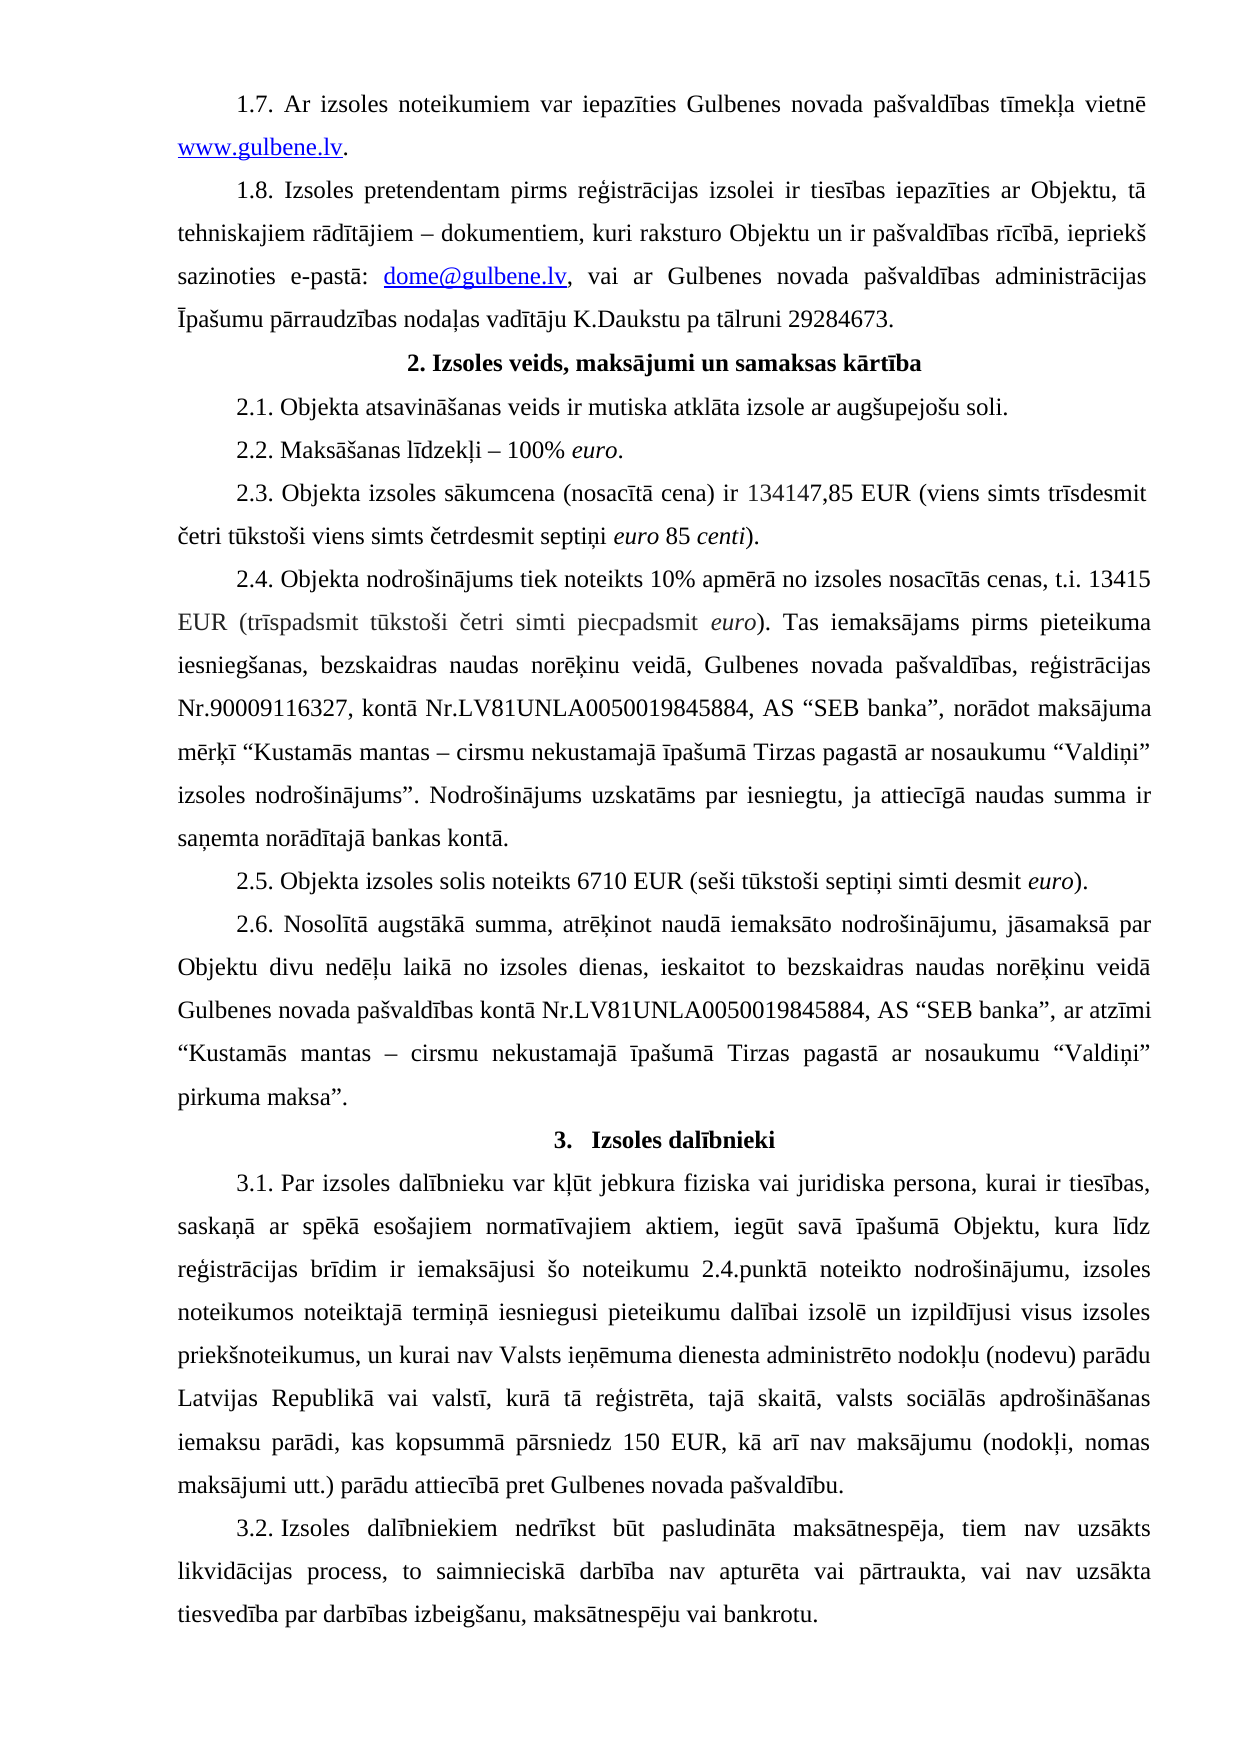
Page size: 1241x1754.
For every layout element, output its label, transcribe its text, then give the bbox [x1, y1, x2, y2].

text 2.4. Objekta nodrošinājums tiek noteikts 10% apmērā no izsoles nosacītās cenas, t.i. 13415 EUR (trīspadsmit tūkstoši četri simti piecpadsmit euro). Tas iemaksājams pirms pieteikuma iesniegšanas, bezskaidras naudas norēķinu veidā, Gulbenes novada pašvaldības, reģistrācijas Nr.90009116327, kontā Nr.LV81UNLA0050019845884, AS “SEB banka”, norādot maksājuma mērķī “Kustamās mantas – cirsmu nekustamajā īpašumā Tirzas pagastā ar nosaukumu “Valdiņi” izsoles nodrošinājums”. Nodrošinājums uzskatāms par iesniegtu, ja attiecīgā naudas summa ir saņemta norādītajā bankas kontā. [177, 564, 1152, 852]
text 2. Izsoles veids, maksājumi un samaksas kārtība [177, 348, 1152, 377]
text 2.3. Objekta izsoles sākumcena (nosacītā cena) ir 134147,85 EUR (viens simts trīsdesmit četri tūkstoši viens simts četrdesmit septiņi euro 85 centi). [177, 478, 1147, 550]
text 2.5. Objekta izsoles solis noteikts 6710 EUR (seši tūkstoši septiņi simti desmit euro). [177, 866, 1152, 895]
text 1.7. Ar izsoles noteikumiem var iepazīties Gulbenes novada pašvaldības tīmekļa vietnē www.gulbene.lv. [177, 89, 1147, 161]
text 1.8. Izsoles pretendentam pirms reģistrācijas izsolei ir tiesības iepazīties ar Objektu, tā tehniskajiem rādītājiem – dokumentiem, kuri raksturo Objektu un ir pašvaldības rīcībā, iepriekš sazinoties e-pastā: dome@gulbene.lv, vai ar Gulbenes novada pašvaldības administrācijas Īpašumu pārraudzības nodaļas vadītāju K.Daukstu pa tālruni 29284673. [177, 175, 1147, 333]
text 2.2. Maksāšanas līdzekļi – 100% euro. [177, 435, 1147, 463]
list Izsoles dalībniekiem nedrīkst būt pasludināta maksātnespēja, tiem nav uzsākts likvidācijas process, to saimnieciskā darbība nav apturēta vai pārtraukta, vai nav uzsākta tiesvedība par darbības izbeigšanu, maksātnespēju vai bankrotu. [177, 1513, 1152, 1628]
list Par izsoles dalībnieku var kļūt jebkura fiziska vai juridiska persona, kurai ir tiesības, saskaņā ar spēkā esošajiem normatīvajiem aktiem, iegūt savā īpašumā Objektu, kura līdz reģistrācijas brīdim ir iemaksājusi šo noteikumu 2.4.punktā noteikto nodrošinājumu, izsoles noteikumos noteiktajā termiņā iesniegusi pieteikumu dalībai izsolē un izpildījusi visus izsoles priekšnoteikumus, un kurai nav Valsts ieņēmuma dienesta administrēto nodokļu (nodevu) parādu Latvijas Republikā vai valstī, kurā tā reģistrēta, tajā skaitā, valsts sociālās apdrošināšanas iemaksu parādi, kas kopsummā pārsniedz 150 EUR, kā arī nav maksājumu (nodokļi, nomas maksājumi utt.) parādu attiecībā pret Gulbenes novada pašvaldību. [177, 1168, 1152, 1498]
text 2.6. Nosolītā augstākā summa, atrēķinot naudā iemaksāto nodrošinājumu, jāsamaksā par Objektu divu nedēļu laikā no izsoles dienas, ieskaitot to bezskaidras naudas norēķinu veidā Gulbenes novada pašvaldības kontā Nr.LV81UNLA0050019845884, AS “SEB banka”, ar atzīmi “Kustamās mantas – cirsmu nekustamajā īpašumā Tirzas pagastā ar nosaukumu “Valdiņi” pirkuma maksa”. [177, 909, 1152, 1110]
list Izsoles dalībnieki [177, 1125, 1152, 1153]
text 2.1. Objekta atsavināšanas veids ir mutiska atklāta izsole ar augšupejošu soli. [177, 392, 1147, 420]
